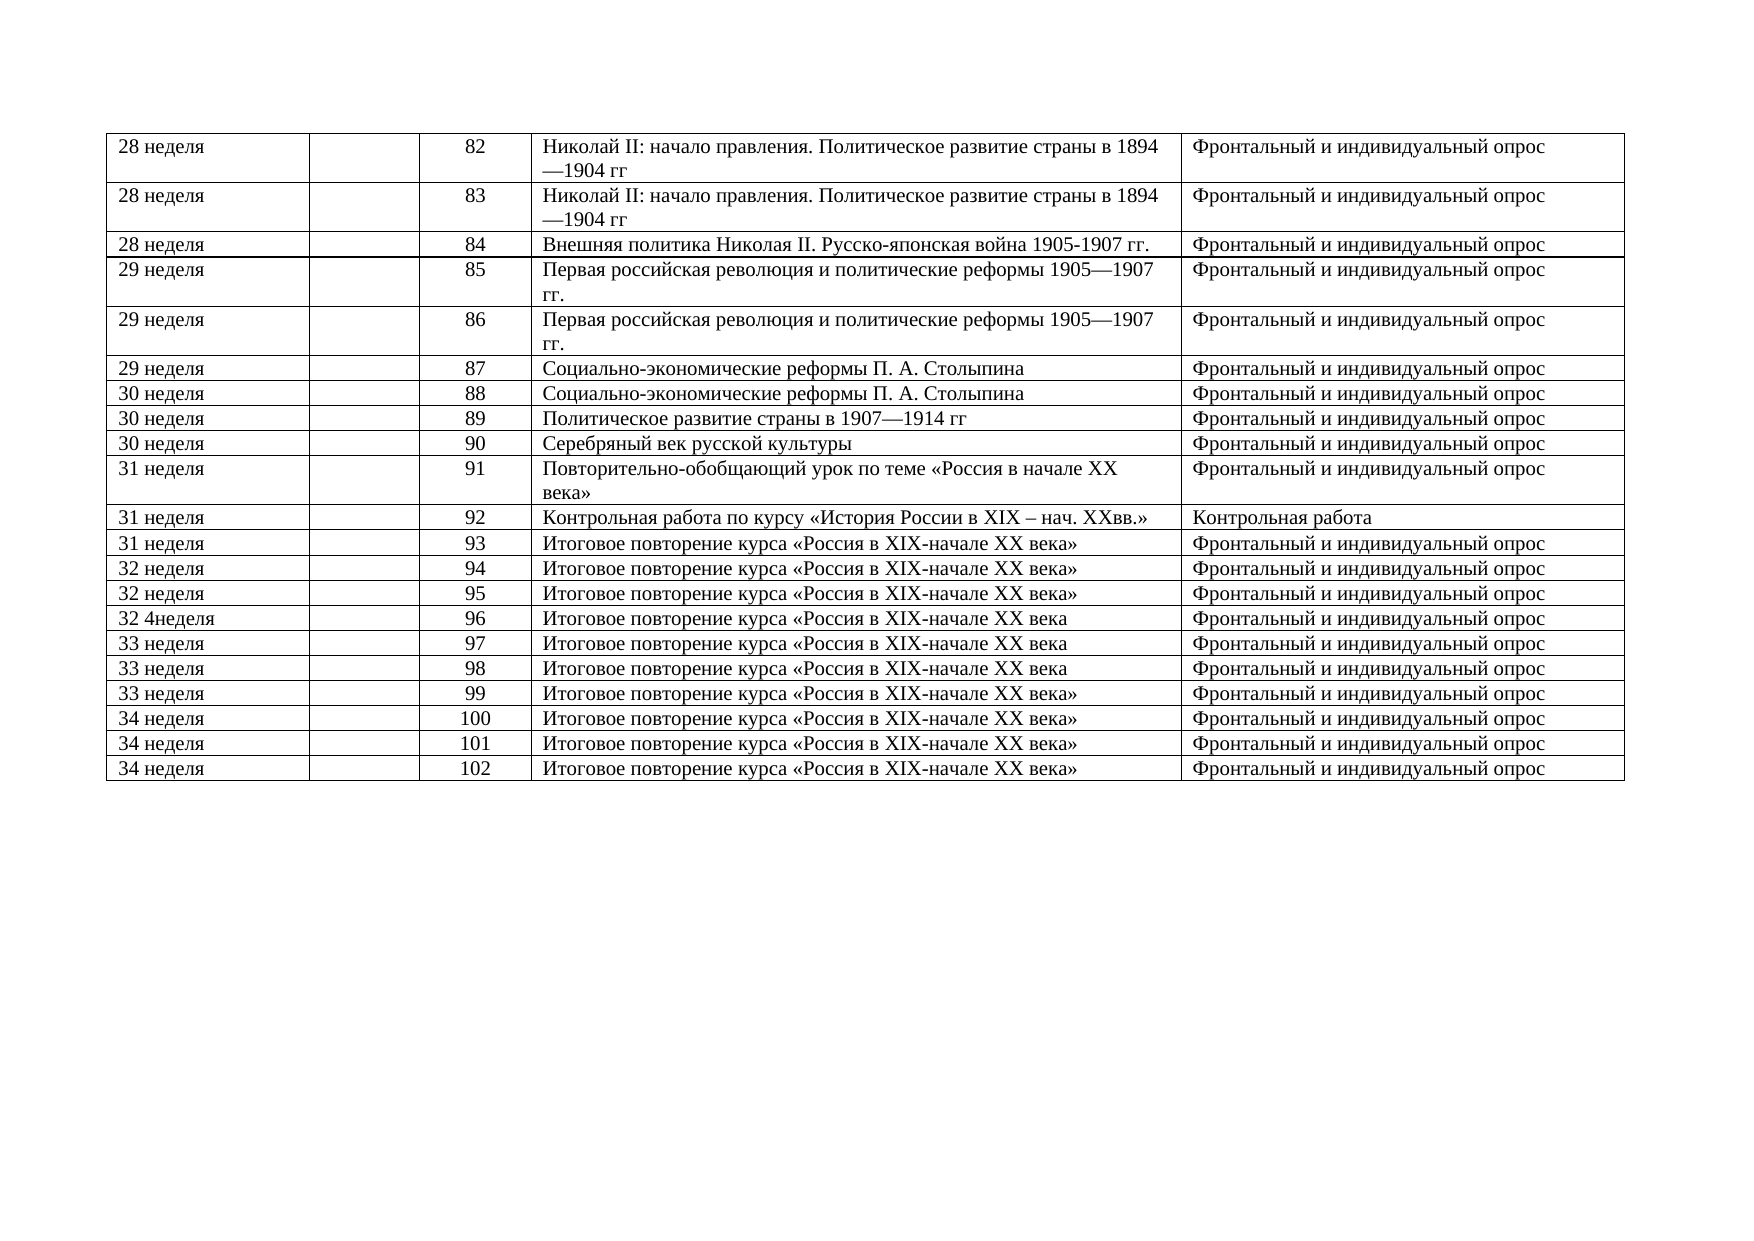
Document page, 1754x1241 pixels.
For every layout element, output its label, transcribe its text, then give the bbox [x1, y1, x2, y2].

table_cell [310, 756, 419, 780]
table_cell 83 [420, 183, 531, 231]
table_cell 33 неделя [107, 681, 309, 705]
table_cell Фронтальный и индивидуальный опрос [1182, 258, 1624, 306]
table_cell 84 [420, 232, 531, 256]
table_cell Фронтальный и индивидуальный опрос [1182, 530, 1624, 554]
table_cell 99 [420, 681, 531, 705]
table_cell 92 [420, 505, 531, 529]
table_cell [310, 183, 419, 231]
table_cell [310, 356, 419, 380]
table_cell [310, 706, 419, 730]
table_cell Контрольная работа по курсу «История России в XIX – нач. XXвв.» [532, 505, 1181, 529]
table_cell 32 неделя [107, 556, 309, 579]
table_cell [310, 258, 419, 306]
table_cell Первая российская революция и политические реформы 1905—1907 гг. [532, 307, 1181, 355]
table_cell Фронтальный и индивидуальный опрос [1182, 656, 1624, 680]
table_cell Итоговое повторение курса «Россия в XIX-начале XX века» [532, 706, 1181, 730]
table_cell Фронтальный и индивидуальный опрос [1182, 232, 1624, 256]
table_cell Контрольная работа [1182, 505, 1624, 529]
table_cell [310, 581, 419, 605]
table_cell 29 неделя [107, 307, 309, 355]
table_cell 31 неделя [107, 456, 309, 504]
table_cell Фронтальный и индивидуальный опрос [1182, 456, 1624, 504]
table_cell Итоговое повторение курса «Россия в XIX-начале XX века» [532, 756, 1181, 780]
table_cell 89 [420, 406, 531, 430]
table_cell [310, 656, 419, 680]
table_cell Первая российская революция и политические реформы 1905—1907 гг. [532, 258, 1181, 306]
table_cell 91 [420, 456, 531, 504]
table_cell 88 [420, 381, 531, 405]
table_cell 32 4неделя [107, 606, 309, 630]
table_cell Политическое развитие страны в 1907—1914 гг [532, 406, 1181, 430]
table_cell Фронтальный и индивидуальный опрос [1182, 406, 1624, 430]
table_cell Фронтальный и индивидуальный опрос [1182, 183, 1624, 231]
table_cell 102 [420, 756, 531, 780]
table_cell Фронтальный и индивидуальный опрос [1182, 581, 1624, 605]
table_cell Социально-экономические реформы П. А. Столыпина [532, 381, 1181, 405]
table_cell Николай II: начало правления. Политическое развитие страны в 1894—1904 гг [532, 183, 1181, 231]
table_cell [310, 681, 419, 705]
table_cell 86 [420, 307, 531, 355]
table_cell 82 [420, 134, 531, 182]
table_cell 93 [420, 530, 531, 554]
table_cell 97 [420, 631, 531, 655]
table_cell 100 [420, 706, 531, 730]
table_cell Фронтальный и индивидуальный опрос [1182, 706, 1624, 730]
table_cell 33 неделя [107, 631, 309, 655]
table_cell 34 неделя [107, 756, 309, 780]
table_cell Повторительно-обобщающий урок по теме «Россия в начале XX века» [532, 456, 1181, 504]
table_cell 28 неделя [107, 134, 309, 182]
table_cell Николай II: начало правления. Политическое развитие страны в 1894—1904 гг [532, 134, 1181, 182]
table_cell 101 [420, 731, 531, 755]
table_cell 98 [420, 656, 531, 680]
table_cell Фронтальный и индивидуальный опрос [1182, 606, 1624, 630]
table_cell 34 неделя [107, 731, 309, 755]
table_cell Внешняя политика Николая II. Русско-японская война 1905-1907 гг. [532, 232, 1181, 256]
table_cell [310, 431, 419, 455]
table_cell 31 неделя [107, 530, 309, 554]
table_cell Итоговое повторение курса «Россия в XIX-начале XX века» [532, 681, 1181, 705]
table_cell Фронтальный и индивидуальный опрос [1182, 556, 1624, 579]
table_cell 28 неделя [107, 183, 309, 231]
table_cell Фронтальный и индивидуальный опрос [1182, 681, 1624, 705]
table_cell Фронтальный и индивидуальный опрос [1182, 381, 1624, 405]
table_cell [310, 631, 419, 655]
table_cell 28 неделя [107, 232, 309, 256]
table_cell [310, 406, 419, 430]
table_cell [310, 731, 419, 755]
table_cell Итоговое повторение курса «Россия в XIX-начале XX века» [532, 530, 1181, 554]
table_cell 30 неделя [107, 406, 309, 430]
table_cell Фронтальный и индивидуальный опрос [1182, 756, 1624, 780]
table_cell [310, 505, 419, 529]
table_cell 29 неделя [107, 258, 309, 306]
table_cell [310, 530, 419, 554]
table_cell Итоговое повторение курса «Россия в XIX-начале XX века» [532, 581, 1181, 605]
table_cell 33 неделя [107, 656, 309, 680]
table_cell 32 неделя [107, 581, 309, 605]
table_cell Итоговое повторение курса «Россия в XIX-начале XX века [532, 631, 1181, 655]
table_cell Фронтальный и индивидуальный опрос [1182, 307, 1624, 355]
table_cell 30 неделя [107, 431, 309, 455]
table_cell 90 [420, 431, 531, 455]
table_cell [310, 556, 419, 579]
table_cell [310, 232, 419, 256]
table_cell [310, 606, 419, 630]
table_cell 34 неделя [107, 706, 309, 730]
table_cell Социально-экономические реформы П. А. Столыпина [532, 356, 1181, 380]
table_cell Фронтальный и индивидуальный опрос [1182, 431, 1624, 455]
table_cell [310, 134, 419, 182]
table_cell Фронтальный и индивидуальный опрос [1182, 731, 1624, 755]
table_cell Серебряный век русской культуры [532, 431, 1181, 455]
table_cell [310, 381, 419, 405]
table_cell 96 [420, 606, 531, 630]
table_cell 85 [420, 258, 531, 306]
table_cell Фронтальный и индивидуальный опрос [1182, 631, 1624, 655]
table_cell [310, 307, 419, 355]
table_cell 95 [420, 581, 531, 605]
table_cell 94 [420, 556, 531, 579]
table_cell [1182, 134, 1624, 182]
table_cell Итоговое повторение курса «Россия в XIX-начале XX века [532, 606, 1181, 630]
table_cell 30 неделя [107, 381, 309, 405]
table_cell 31 неделя [107, 505, 309, 529]
table_cell Итоговое повторение курса «Россия в XIX-начале XX века [532, 656, 1181, 680]
table_cell Итоговое повторение курса «Россия в XIX-начале XX века» [532, 556, 1181, 579]
table_cell 29 неделя [107, 356, 309, 380]
table_cell Итоговое повторение курса «Россия в XIX-начале XX века» [532, 731, 1181, 755]
table_cell Фронтальный и индивидуальный опрос [1182, 356, 1624, 380]
table_cell [310, 456, 419, 504]
table_cell 87 [420, 356, 531, 380]
